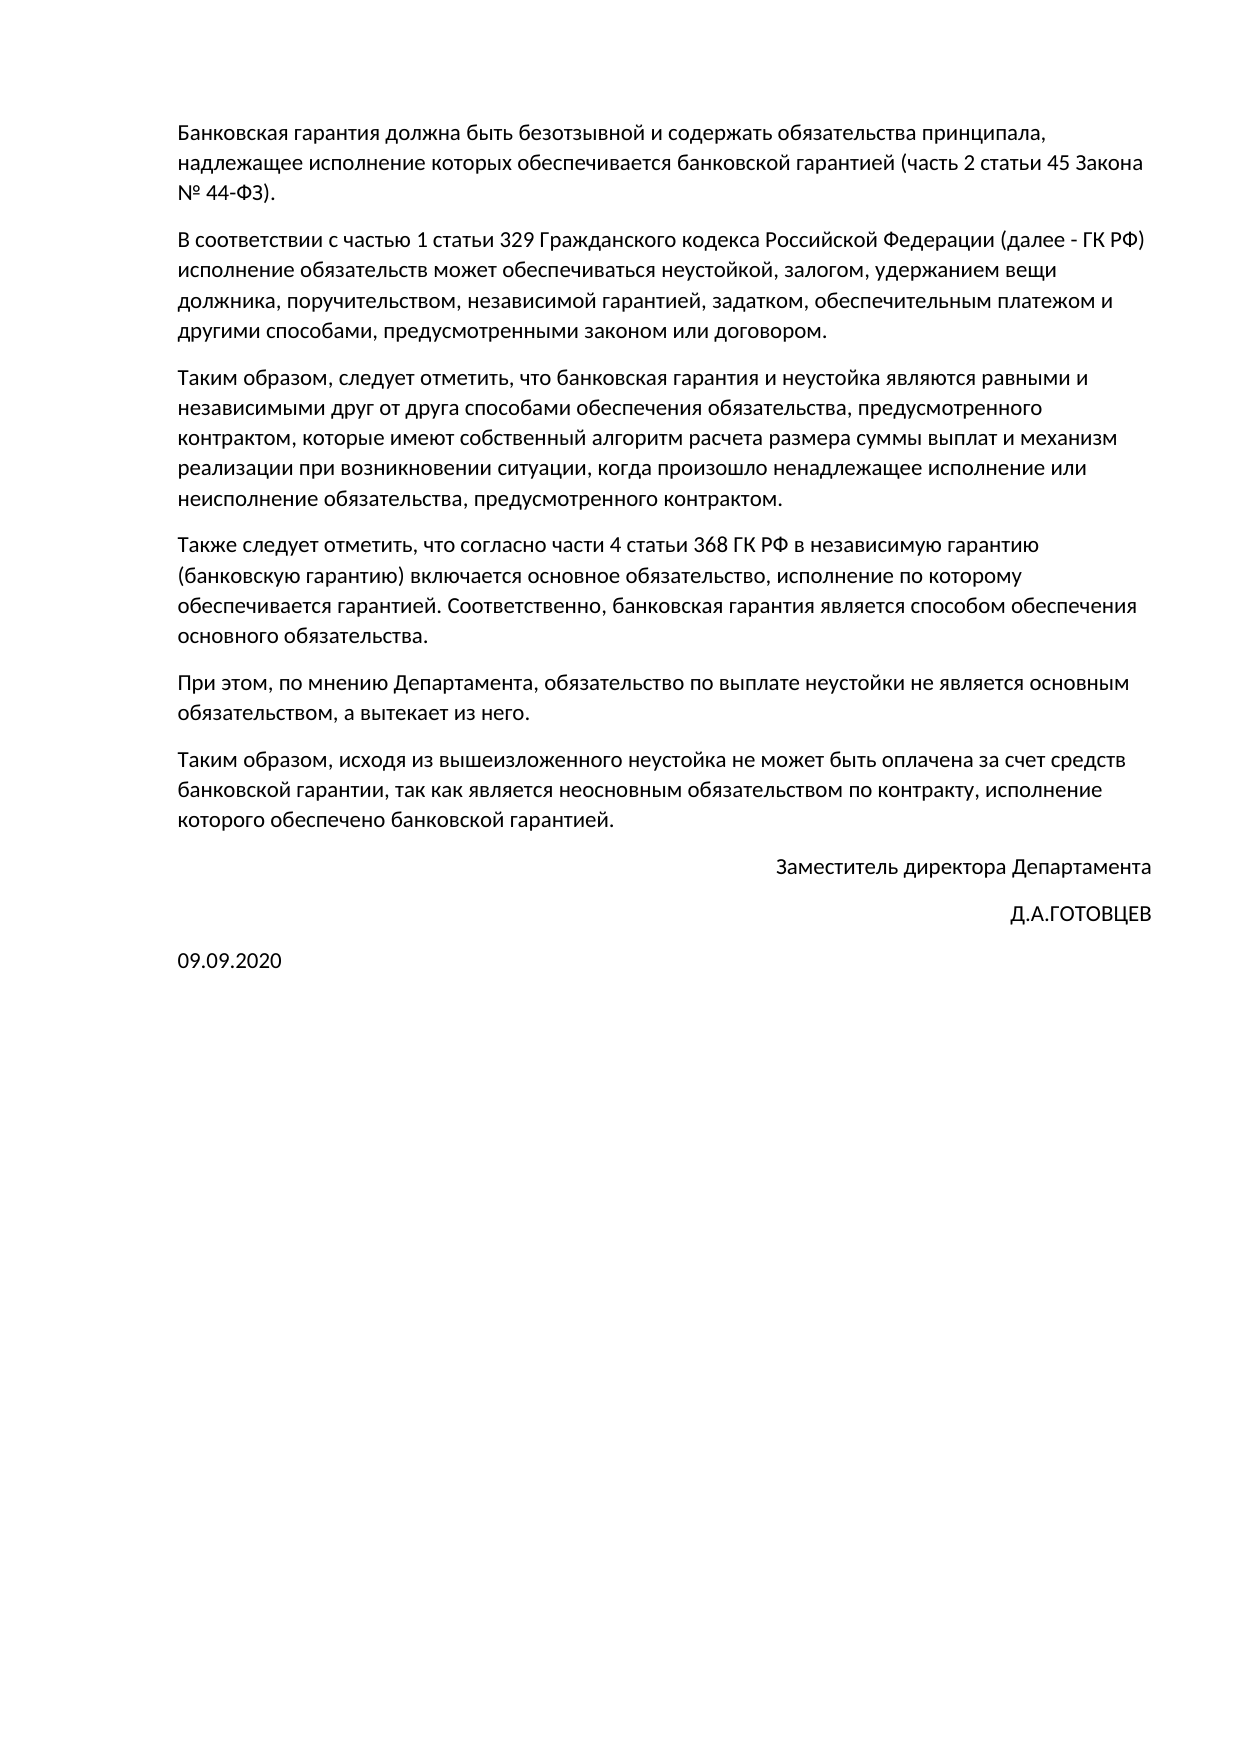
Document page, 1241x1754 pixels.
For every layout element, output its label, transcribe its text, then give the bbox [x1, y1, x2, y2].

text Таким образом, следует отметить, что банковская гарантия и неустойка являются равными и независимыми друг от друга способами обеспечения обязательства, предусмотренного контрактом, которые имеют собственный алгоритм расчета размера суммы выплат и механизм реализации при возникновении ситуации, когда произошло ненадлежащее исполнение или неисполнение обязательства, предусмотренного контрактом. [177, 363, 1152, 512]
text При этом, по мнению Департамента, обязательство по выплате неустойки не является основным обязательством, а вытекает из него. [177, 668, 1152, 726]
text Также следует отметить, что согласно части 4 статьи 368 ГК РФ в независимую гарантию (банковскую гарантию) включается основное обязательство, исполнение по которому обеспечивается гарантией. Соответственно, банковская гарантия является способом обеспечения основного обязательства. [177, 531, 1152, 649]
text Заместитель директора Департамента [177, 852, 1152, 881]
text Таким образом, исходя из вышеизложенного неустойка не может быть оплачена за счет средств банковской гарантии, так как является неосновным обязательством по контракту, исполнение которого обеспечено банковской гарантией. [177, 745, 1152, 834]
text 09.09.2020 [177, 946, 1152, 974]
text В соответствии с частью 1 статьи 329 Гражданского кодекса Российской Федерации (далее - ГК РФ) исполнение обязательств может обеспечиваться неустойкой, залогом, удержанием вещи должника, поручительством, независимой гарантией, задатком, обеспечительным платежом и другими способами, предусмотренными законом или договором. [177, 225, 1152, 344]
text Банковская гарантия должна быть безотзывной и содержать обязательства принципала, надлежащее исполнение которых обеспечивается банковской гарантией (часть 2 статьи 45 Закона № 44-ФЗ). [177, 118, 1152, 207]
text Д.А.ГОТОВЦЕВ [177, 899, 1152, 927]
